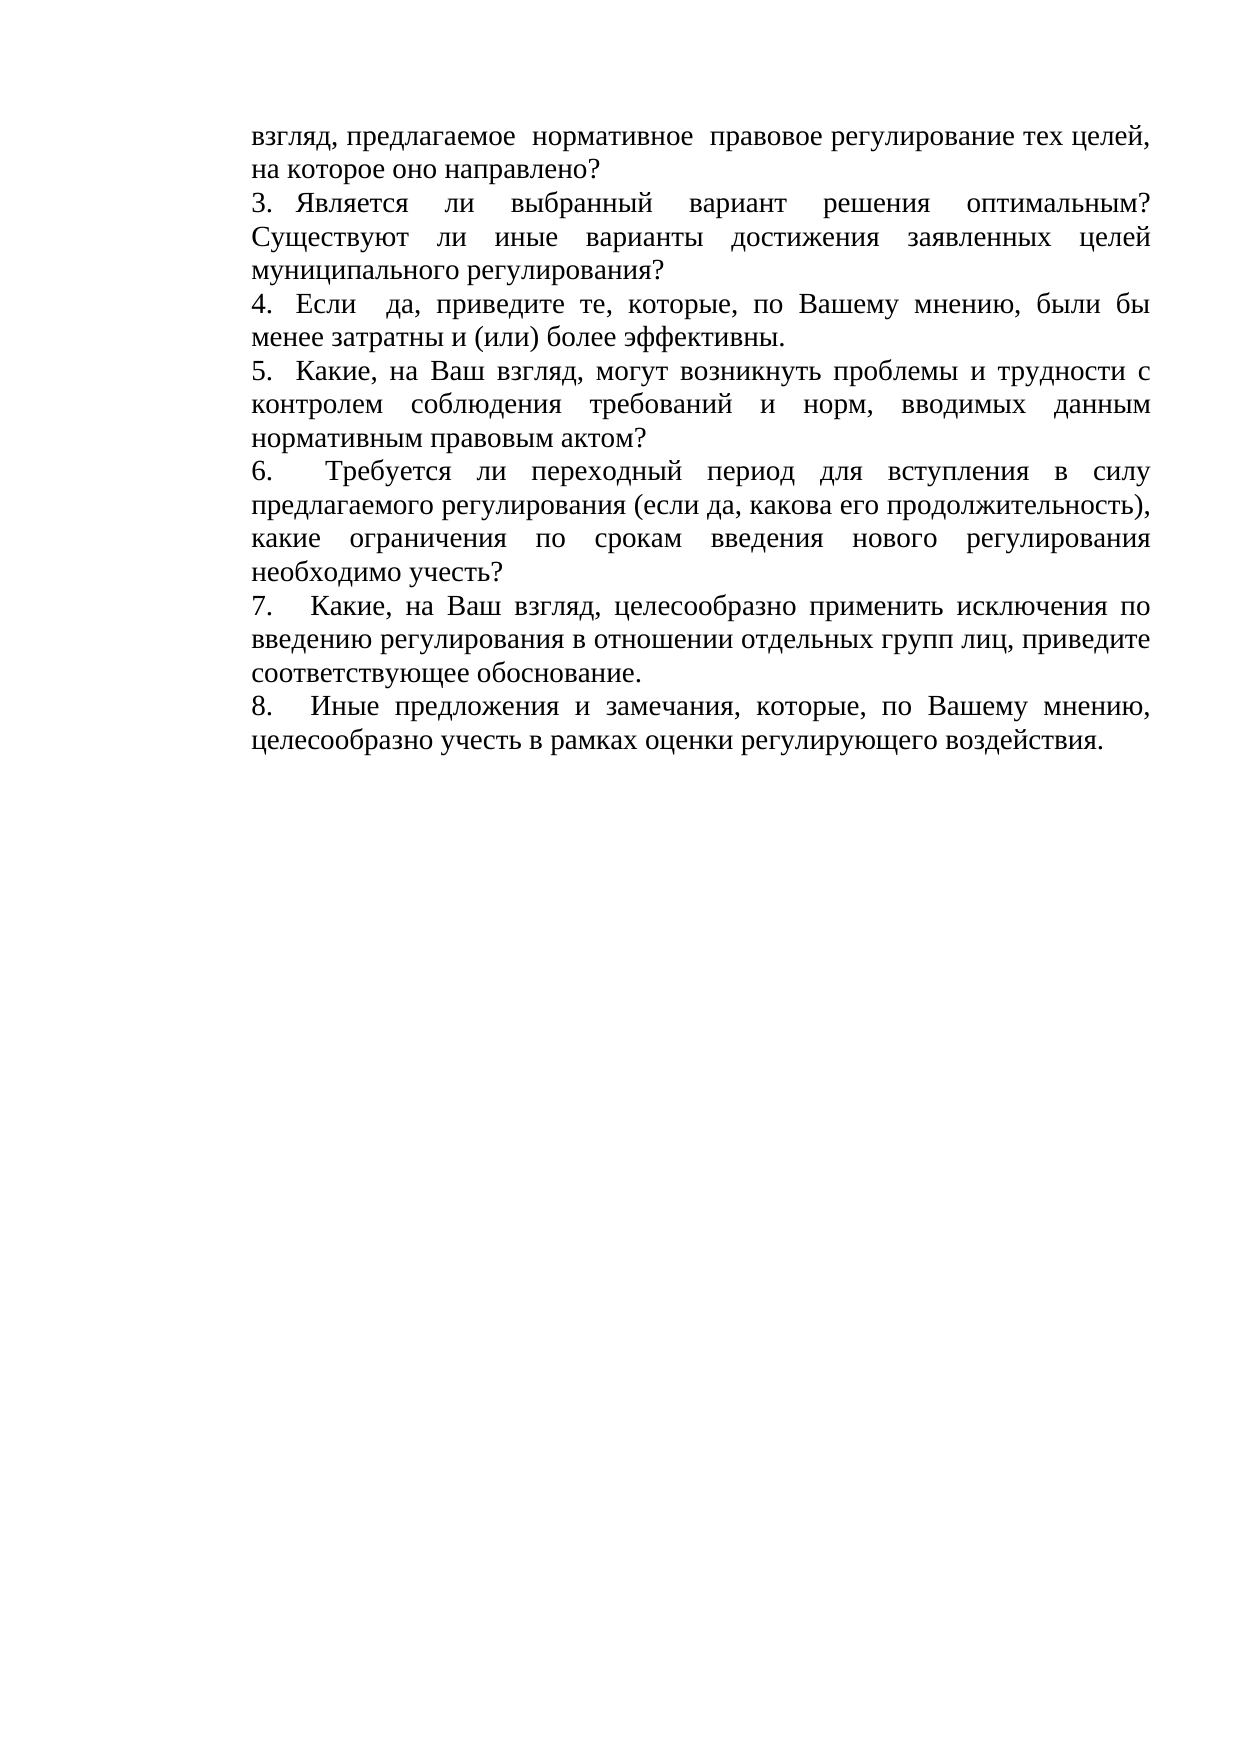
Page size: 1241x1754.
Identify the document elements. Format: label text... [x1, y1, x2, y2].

list Требуется ли переходный период для вступления в силу предлагаемого регулирования (если да, какова его продолжительность), какие ограничения по срокам введения нового регулирования необходимо учесть? [251, 453, 1152, 588]
list Является ли выбранный вариант решения оптимальным? Существуют ли иные варианты достижения заявленных целей муниципального регулирования? [251, 185, 1152, 286]
list Какие, на Ваш взгляд, целесообразно применить исключения по введению регулирования в отношении отдельных групп лиц, приведите соответствующее обоснование. [251, 588, 1152, 688]
list Какие, на Ваш взгляд, могут возникнуть проблемы и трудности с контролем соблюдения требований и норм, вводимых данным нормативным правовым актом? [251, 353, 1152, 453]
list Если да, приведите те, которые, по Вашему мнению, были бы менее затратны и (или) более эффективны. [251, 286, 1152, 353]
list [251, 118, 1152, 185]
list Иные предложения и замечания, которые, по Вашему мнению, целесообразно учесть в рамках оценки регулирующего воздействия. [251, 688, 1152, 755]
